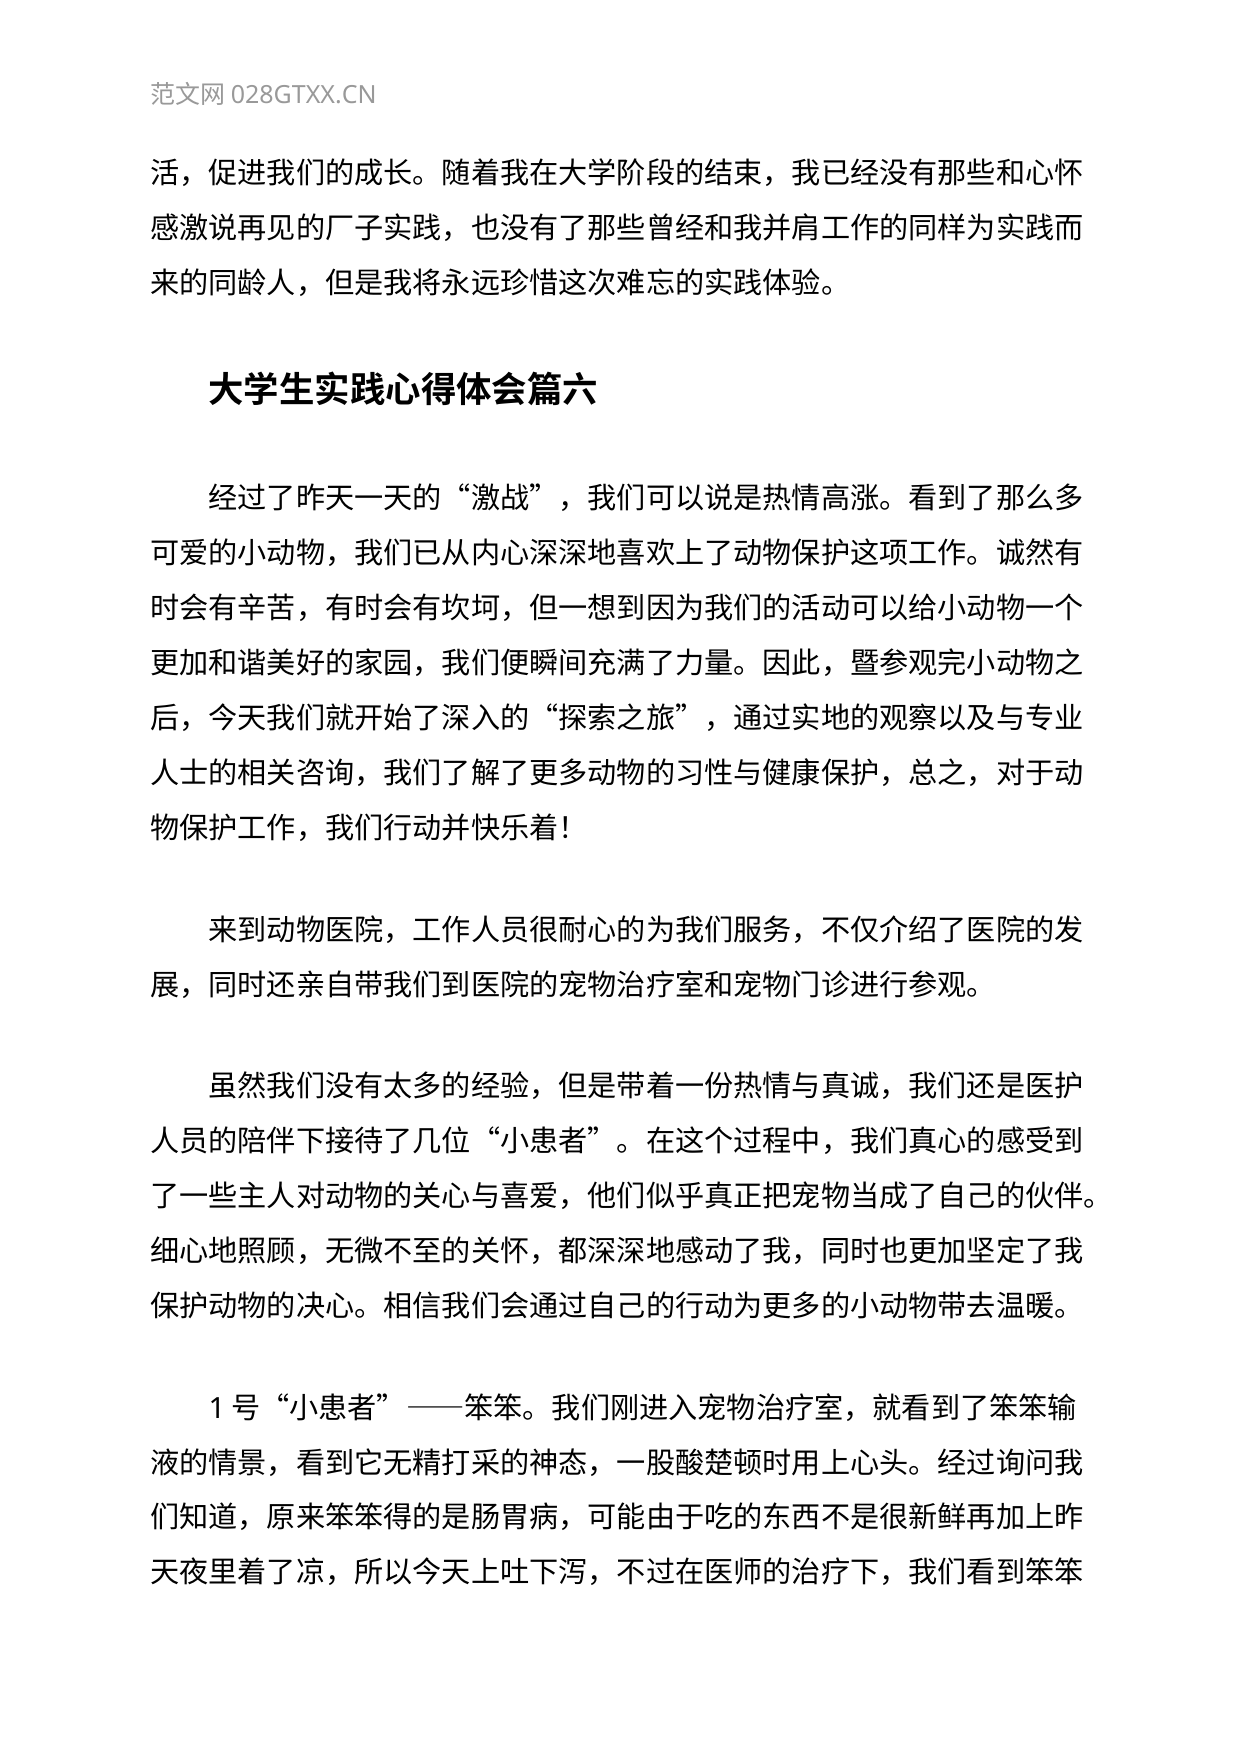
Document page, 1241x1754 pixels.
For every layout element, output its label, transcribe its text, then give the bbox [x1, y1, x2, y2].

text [150, 150, 1090, 302]
text 大学生实践心得体会篇六 [150, 362, 1090, 413]
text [150, 1384, 1090, 1591]
text 来到动物医院，工作人员很耐心的为我们服务，不仅介绍了医院的发展，同时还亲自带我们到医院的宠物治疗室和宠物门诊进行参观。 [150, 906, 1090, 1003]
text 经过了昨天一天的“激战”，我们可以说是热情高涨。看到了那么多可爱的小动物，我们已从内心深深地喜欢上了动物保护这项工作。诚然有时会有辛苦，有时会有坎坷，但一想到因为我们的活动可以给小动物一个更加和谐美好的家园，我们便瞬间充满了力量。因此，暨参观完小动物之后，今天我们就开始了深入的“探索之旅”，通过实地的观察以及与专业人士的相关咨询，我们了解了更多动物的习性与健康保护，总之，对于动物保护工作，我们行动并快乐着！ [150, 475, 1090, 847]
text 虽然我们没有太多的经验，但是带着一份热情与真诚，我们还是医护人员的陪伴下接待了几位“小患者”。在这个过程中，我们真心的感受到了一些主人对动物的关心与喜爱，他们似乎真正把宠物当成了自己的伙伴。细心地照顾，无微不至的关怀，都深深地感动了我，同时也更加坚定了我保护动物的决心。相信我们会通过自己的行动为更多的小动物带去温暖。 [150, 1063, 1090, 1325]
